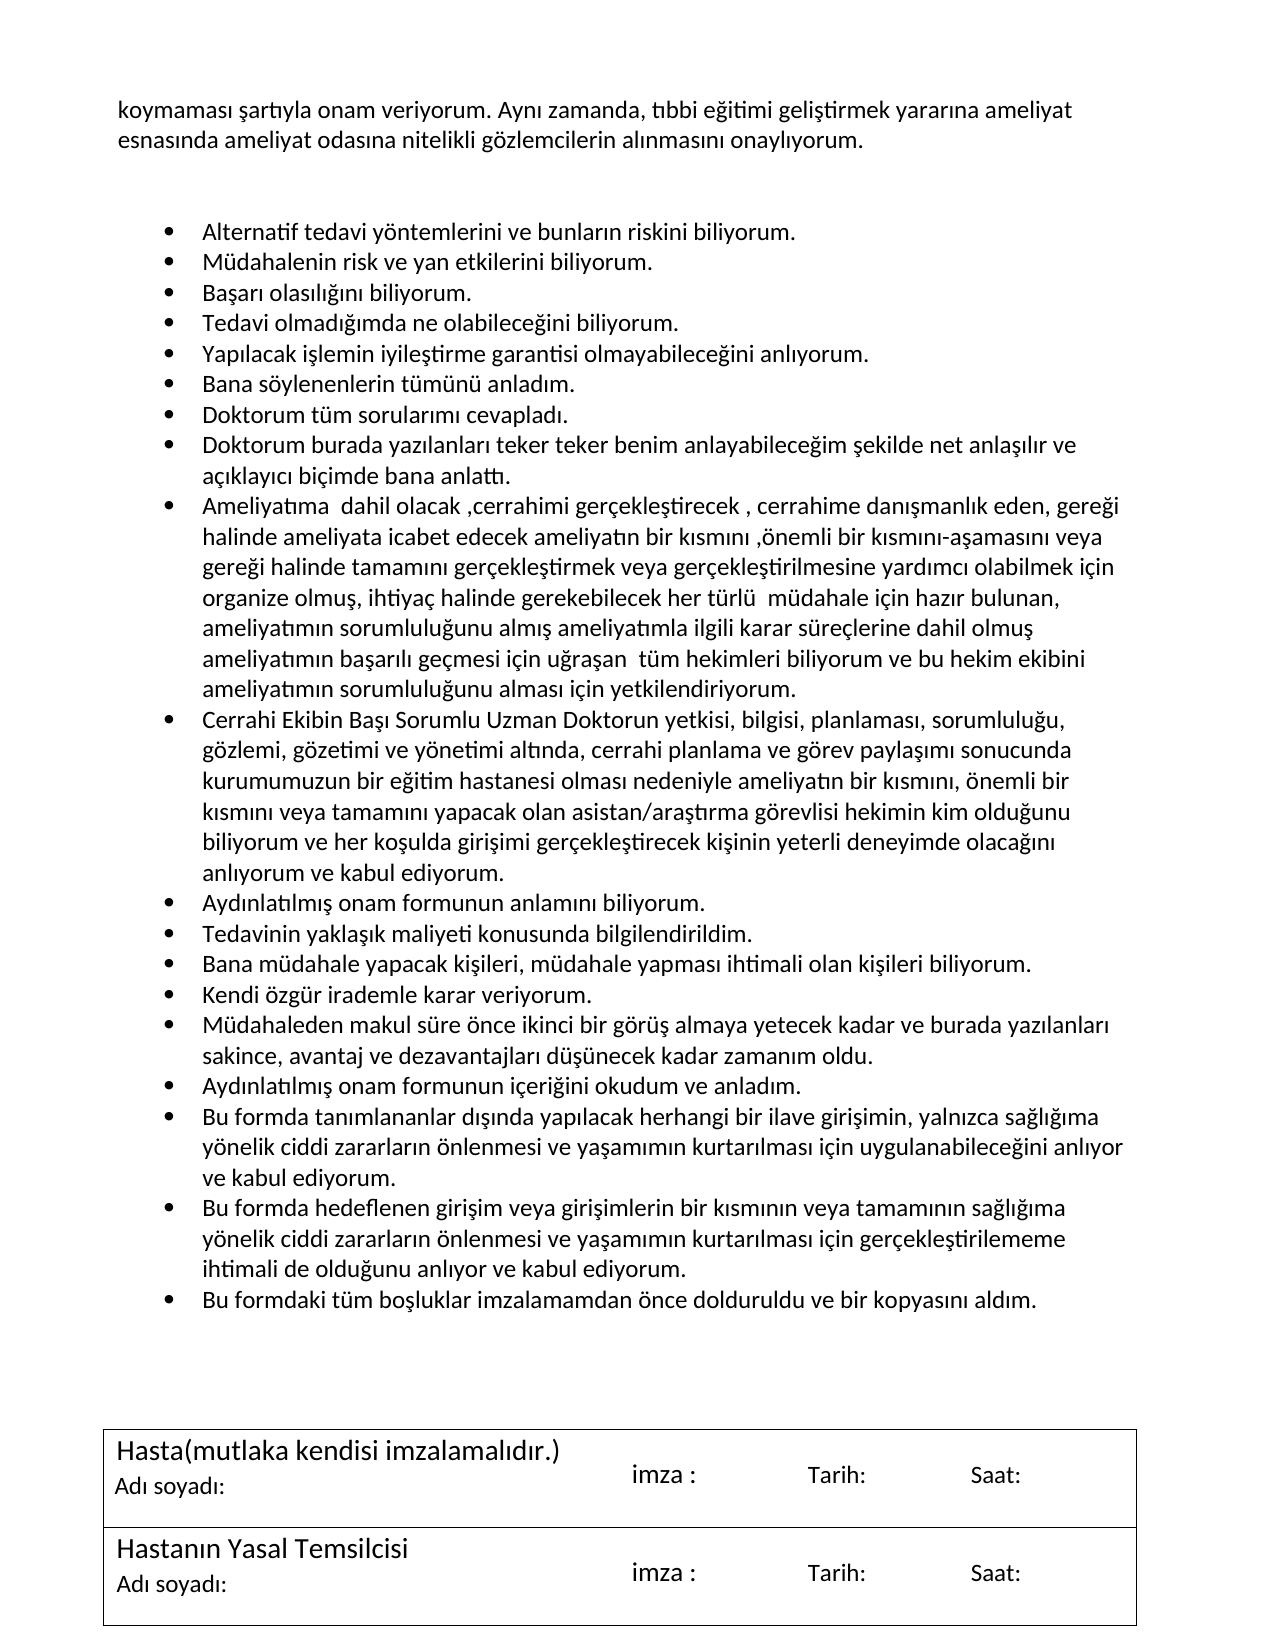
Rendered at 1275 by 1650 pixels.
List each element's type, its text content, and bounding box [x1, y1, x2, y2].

list Doktorum tüm sorularımı cevapladı. [164, 399, 1137, 429]
list Alternatif tedavi yöntemlerini ve bunların riskini biliyorum. [164, 216, 1137, 246]
list Bu formda hedeflenen girişim veya girişimlerin bir kısmının veya tamamının sağlığıma yönelik ciddi zararların önlenmesi ve yaşamımın kurtarılması için gerçekleştirilememe ihtimali de olduğunu anlıyor ve kabul ediyorum. [164, 1192, 1137, 1284]
table_header Saat: [970, 1430, 1136, 1527]
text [118, 94, 1137, 155]
list Cerrahi Ekibin Başı Sorumlu Uzman Doktorun yetkisi, bilgisi, planlaması, sorumluluğu, gözlemi, gözetimi ve yönetimi altında, cerrahi planlama ve görev paylaşımı sonucunda kurumumuzun bir eğitim hastanesi olması nedeniyle ameliyatın bir kısmını, önemli bir kısmını veya tamamını yapacak olan asistan/araştırma görevlisi hekimin kim olduğunu biliyorum ve her koşulda girişimi gerçekleştirecek kişinin yeterli deneyimde olacağını anlıyorum ve kabul ediyorum. [164, 704, 1137, 887]
table_header imza : [631, 1430, 807, 1527]
list Doktorum burada yazılanları teker teker benim anlayabileceğim şekilde net anlaşılır ve açıklayıcı biçimde bana anlattı. [164, 429, 1137, 491]
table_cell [104, 1528, 631, 1625]
table_header Hasta(mutlaka kendisi imzalamalıdır.) Adı soyadı: [104, 1430, 631, 1527]
list Bu formda tanımlananlar dışında yapılacak herhangi bir ilave girişimin, yalnızca sağlığıma yönelik ciddi zararların önlenmesi ve yaşamımın kurtarılması için uygulanabileceğini anlıyor ve kabul ediyorum. [164, 1101, 1137, 1192]
list Müdahaleden makul süre önce ikinci bir görüş almaya yetecek kadar ve burada yazılanları sakince, avantaj ve dezavantajları düşünecek kadar zamanım oldu. [164, 1009, 1137, 1070]
list Bana müdahale yapacak kişileri, müdahale yapması ihtimali olan kişileri biliyorum. [164, 948, 1137, 979]
list Kendi özgür irademle karar veriyorum. [164, 979, 1137, 1009]
list Bana söylenenlerin tümünü anladım. [164, 368, 1137, 399]
list Başarı olasılığını biliyorum. [164, 277, 1137, 307]
list Aydınlatılmış onam formunun anlamını biliyorum. [164, 887, 1137, 918]
list Tedavinin yaklaşık maliyeti konusunda bilgilendirildim. [164, 918, 1137, 948]
table_cell Saat: [970, 1528, 1136, 1625]
table_cell Tarih: [808, 1528, 970, 1625]
list Aydınlatılmış onam formunun içeriğini okudum ve anladım. [164, 1070, 1137, 1101]
list Yapılacak işlemin iyileştirme garantisi olmayabileceğini anlıyorum. [164, 338, 1137, 368]
list Ameliyatıma dahil olacak ,cerrahimi gerçekleştirecek , cerrahime danışmanlık eden, gereği halinde ameliyata icabet edecek ameliyatın bir kısmını ,önemli bir kısmını-aşamasını veya gereği halinde tamamını gerçekleştirmek veya gerçekleştirilmesine yardımcı olabilmek için organize olmuş, ihtiyaç halinde gerekebilecek her türlü müdahale için hazır bulunan, ameliyatımın sorumluluğunu almış ameliyatımla ilgili karar süreçlerine dahil olmuş ameliyatımın başarılı geçmesi için uğraşan tüm hekimleri biliyorum ve bu hekim ekibini ameliyatımın sorumluluğunu alması için yetkilendiriyorum. [164, 491, 1137, 704]
list Bu formdaki tüm boşluklar imzalamamdan önce dolduruldu ve bir kopyasını aldım. [164, 1284, 1137, 1314]
list Müdahalenin risk ve yan etkilerini biliyorum. [164, 246, 1137, 277]
table_header Tarih: [808, 1430, 970, 1527]
list Tedavi olmadığımda ne olabileceğini biliyorum. [164, 307, 1137, 338]
table_cell imza : [631, 1528, 807, 1625]
